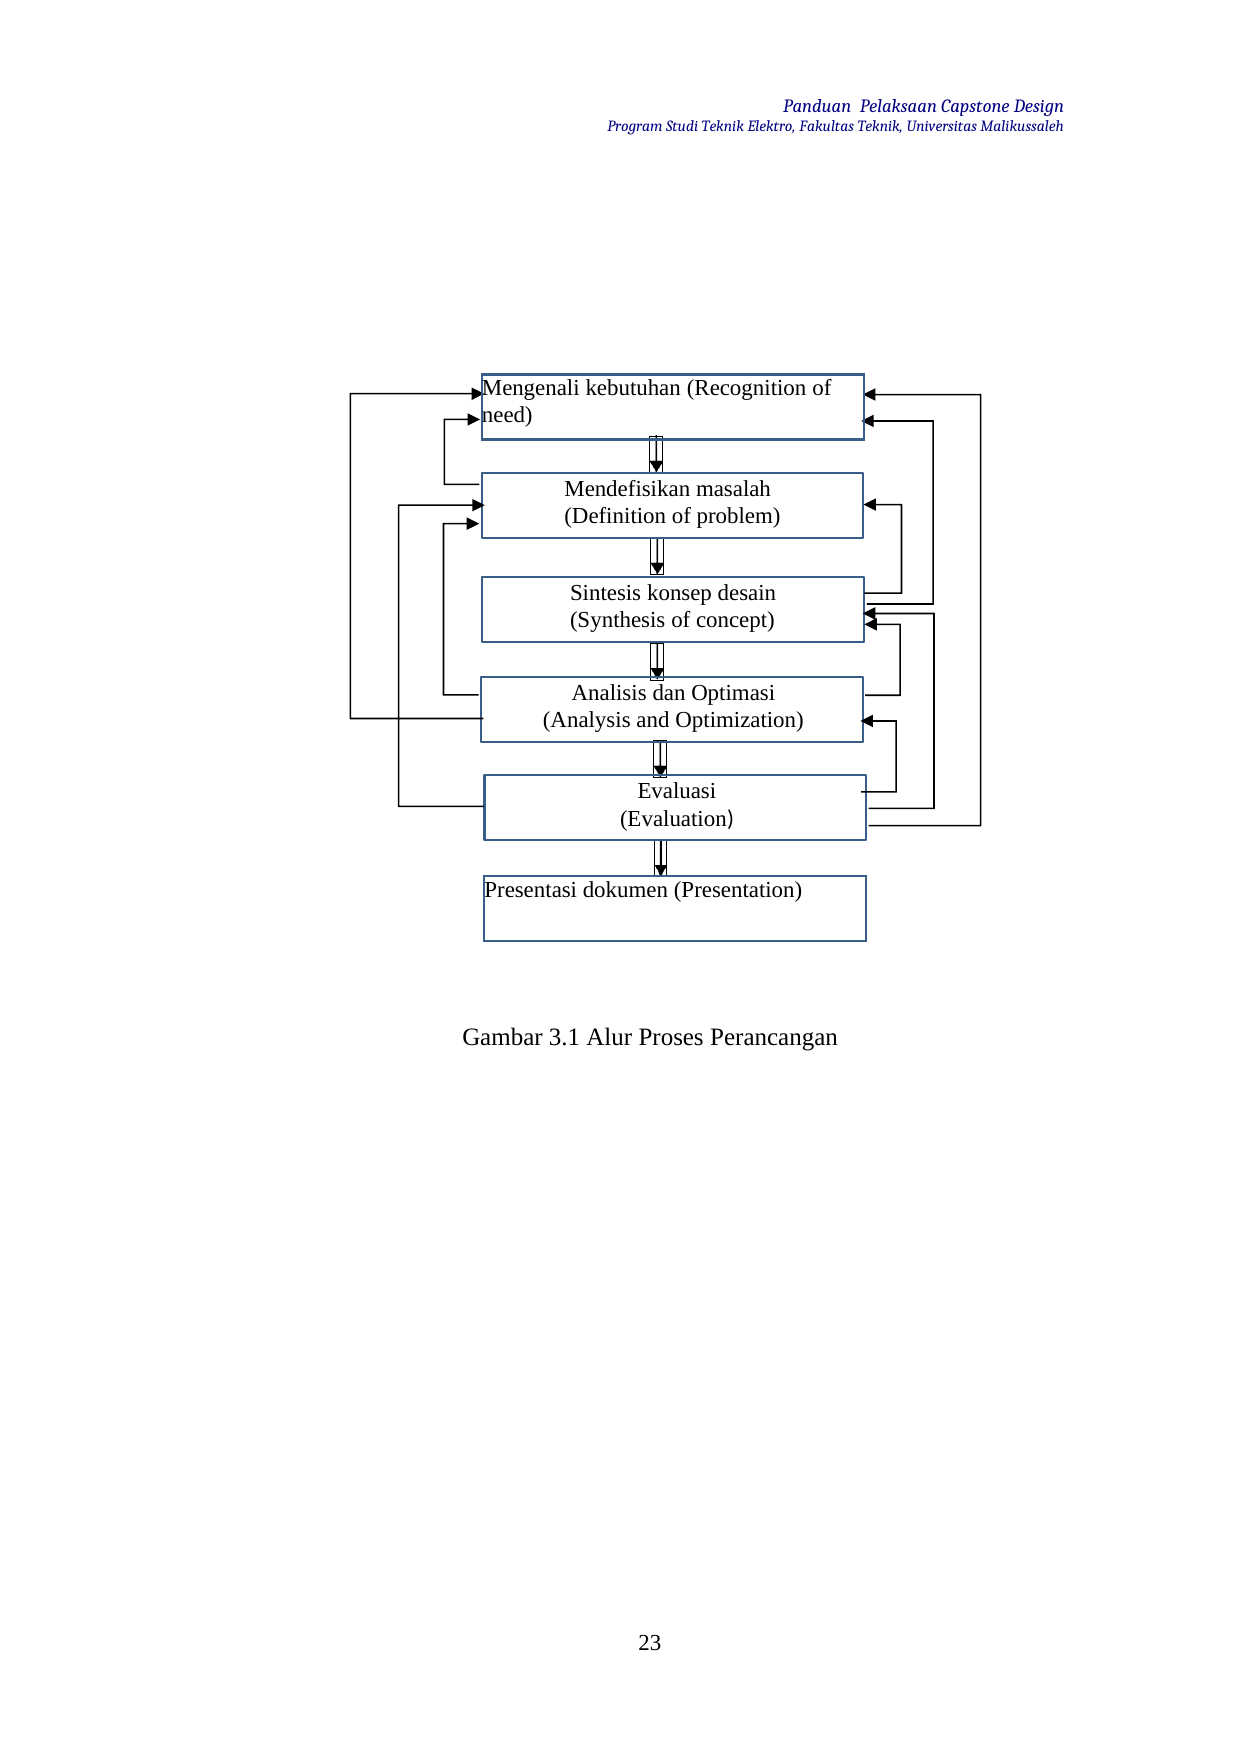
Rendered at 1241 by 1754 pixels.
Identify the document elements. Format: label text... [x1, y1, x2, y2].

picture [655, 841, 666, 875]
picture [651, 539, 663, 574]
text Gambar 3.1 Alur Proses Perancangan [386, 1022, 914, 1051]
picture [654, 743, 666, 774]
picture [651, 644, 663, 676]
picture [650, 441, 662, 472]
